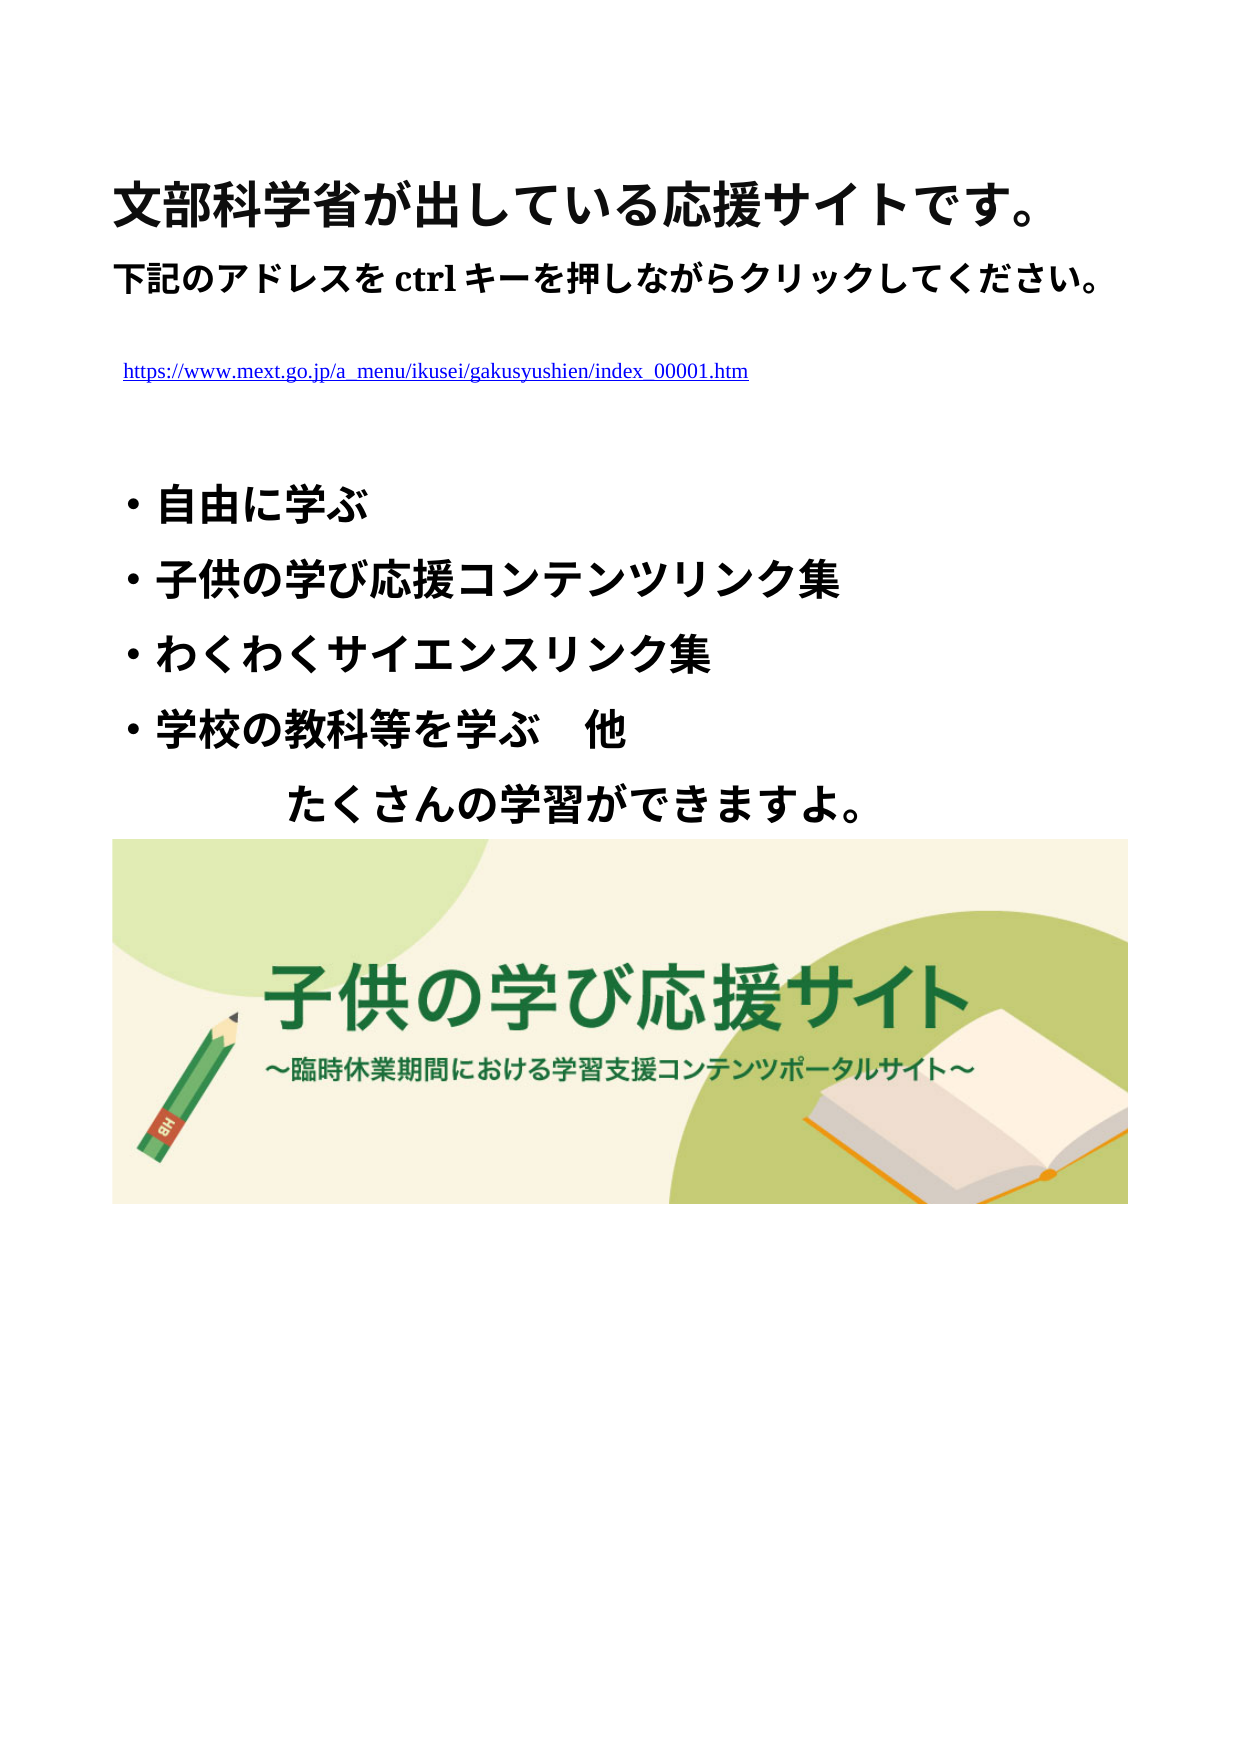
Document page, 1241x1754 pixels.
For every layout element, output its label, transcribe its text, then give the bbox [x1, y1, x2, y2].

text ・わくわくサイエンスリンク集 [112, 614, 1128, 689]
text たくさんの学習ができますよ。 [112, 764, 1128, 839]
picture [112, 839, 1128, 1204]
text ・学校の教科等を学ぶ 他 [112, 689, 1128, 764]
text ・子供の学び応援コンテンツリンク集 [112, 539, 1128, 614]
text https://www.mext.go.jp/a_menu/ikusei/gakusyushien/index_00001.htm [112, 352, 1128, 389]
text 下記のアドレスをctrlキーを押しながらクリックしてください。 [112, 239, 1128, 314]
text ・自由に学ぶ [112, 464, 1128, 539]
text 文部科学省が出している応援サイトです。 [112, 164, 1128, 239]
